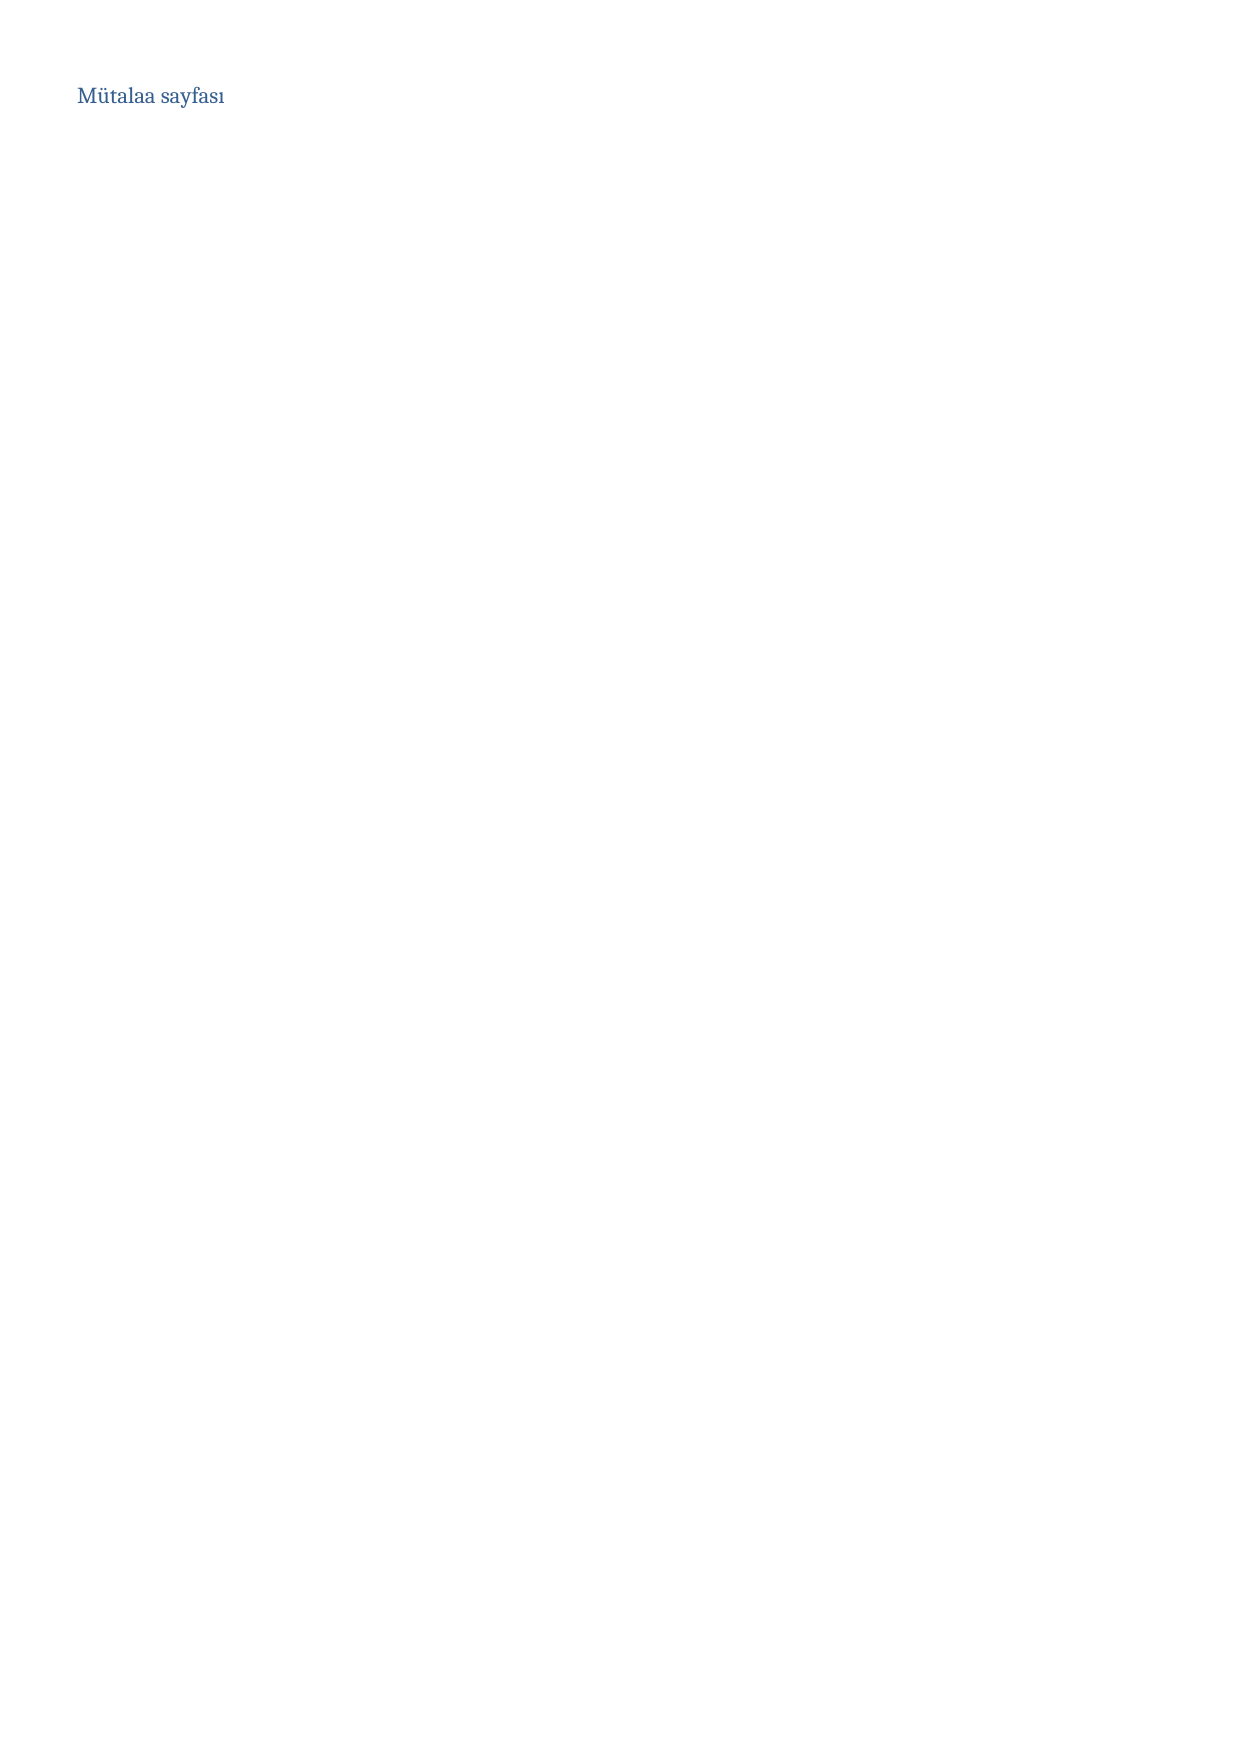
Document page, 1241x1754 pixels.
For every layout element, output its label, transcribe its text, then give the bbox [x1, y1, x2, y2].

text Mütalaa sayfası [77, 83, 1092, 109]
